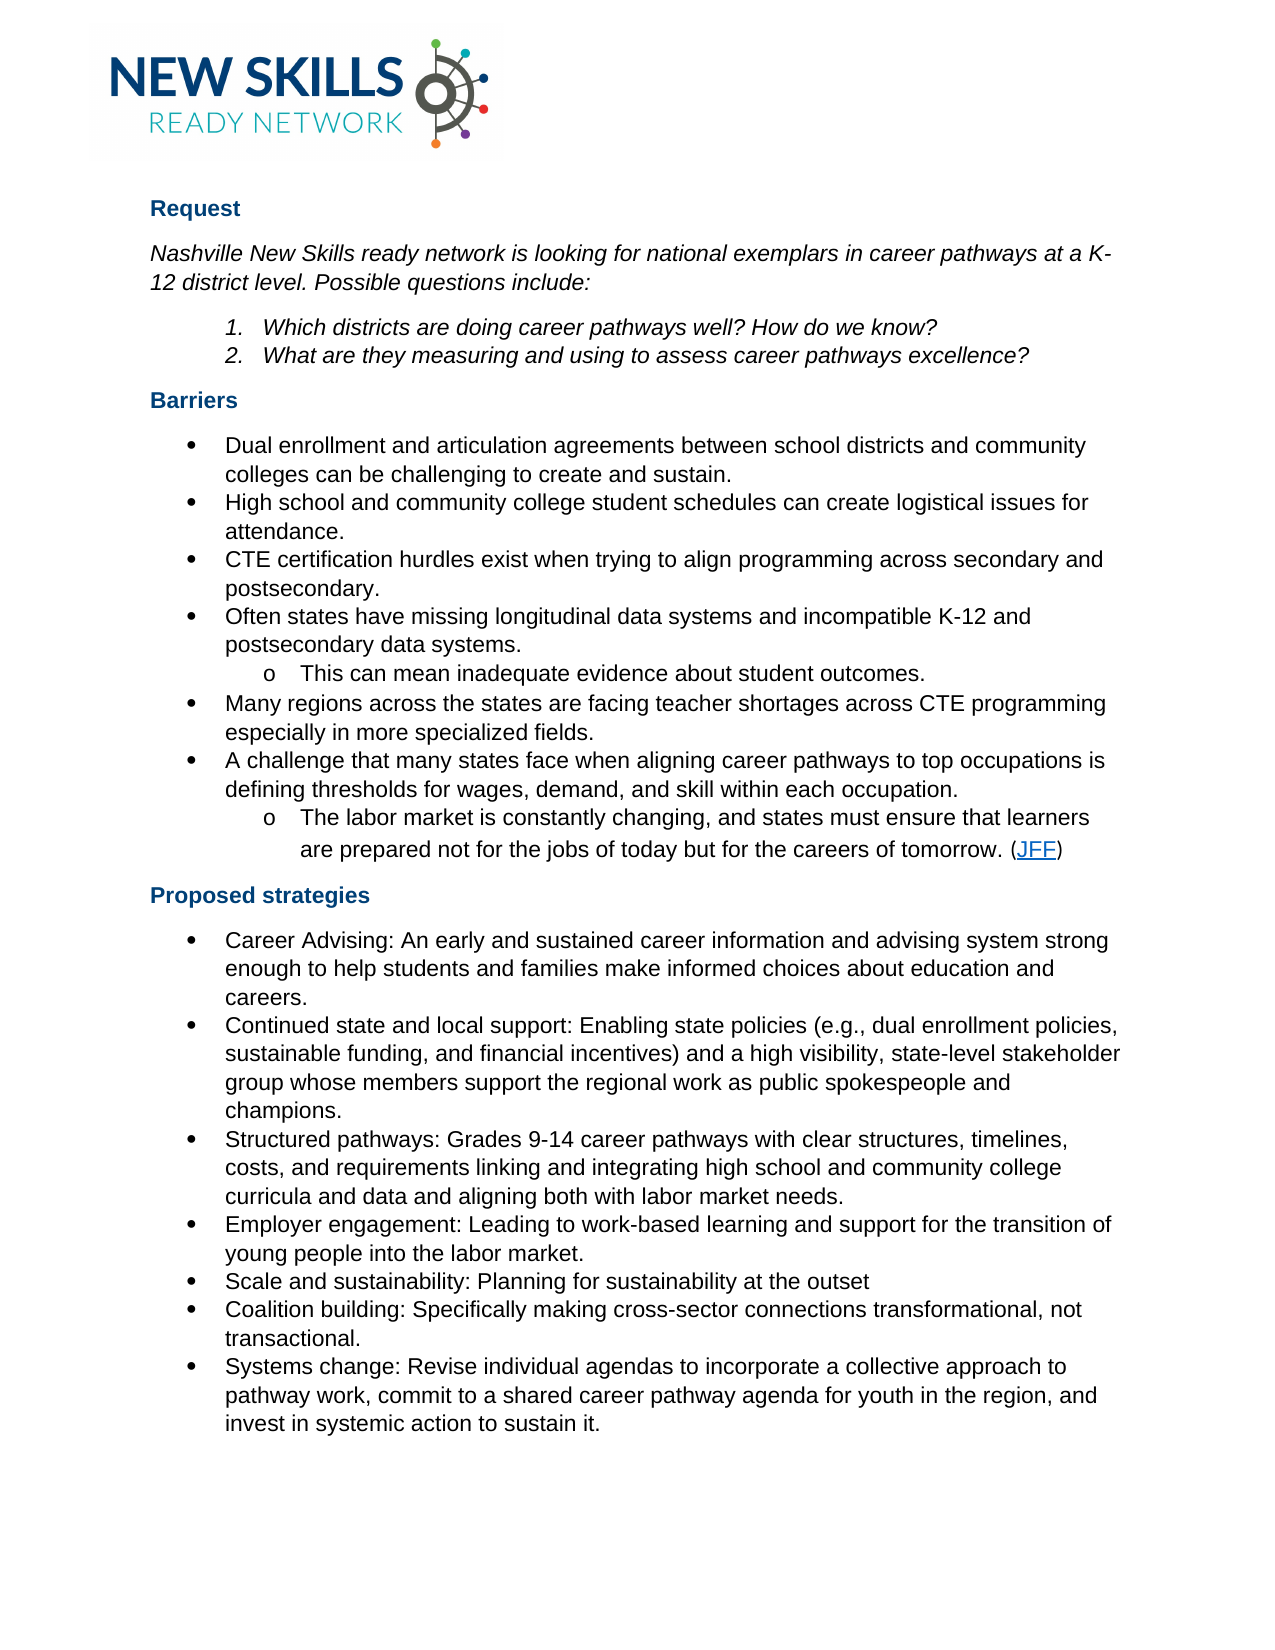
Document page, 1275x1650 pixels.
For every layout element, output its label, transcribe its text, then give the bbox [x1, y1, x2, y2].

text Nashville New Skills ready network is looking for national exemplars in career pathways at a K-12 district level. Possible questions include: [150, 240, 1125, 295]
list What are they measuring and using to assess career pathways excellence? [225, 342, 1125, 368]
list High school and community college student schedules can create logistical issues for attendance. [187, 489, 1125, 544]
list A challenge that many states face when aligning career pathways to top occupations is defining thresholds for wages, demand, and skill within each occupation. [187, 747, 1125, 802]
list Often states have missing longitudinal data systems and incompatible K-12 and postsecondary data systems. [187, 603, 1125, 658]
list Dual enrollment and articulation agreements between school districts and community colleges can be challenging to create and sustain. [187, 432, 1125, 487]
list The labor market is constantly changing, and states must ensure that learners are prepared not for the jobs of today but for the careers of tomorrow. (JFF) [262, 804, 1125, 863]
text Barriers [150, 387, 1125, 414]
list Which districts are doing career pathways well? How do we know? [225, 314, 1125, 340]
text Request [150, 195, 1125, 221]
text Proposed strategies [150, 882, 1125, 908]
list Scale and sustainability: Planning for sustainability at the outset [187, 1268, 1125, 1294]
list Career Advising: An early and sustained career information and advising system strong enough to help students and families make informed choices about education and careers. [187, 927, 1125, 1010]
list Employer engagement: Leading to work-based learning and support for the transition of young people into the labor market. [187, 1211, 1125, 1266]
list This can mean inadequate evidence about student outcomes. [262, 660, 1125, 688]
list CTE certification hurdles exist when trying to align programming across secondary and postsecondary. [187, 546, 1125, 601]
list Structured pathways: Grades 9-14 career pathways with clear structures, timelines, costs, and requirements linking and integrating high school and community college curricula and data and aligning both with labor market needs. [187, 1126, 1125, 1209]
list Coalition building: Specifically making cross-sector connections transformational, not transactional. [187, 1296, 1125, 1351]
list Systems change: Revise individual agendas to incorporate a collective approach to pathway work, commit to a shared career pathway agenda for youth in the region, and invest in systemic action to sustain it. [187, 1353, 1125, 1436]
list Continued state and local support: Enabling state policies (e.g., dual enrollment policies, sustainable funding, and financial incentives) and a high visibility, state-level stakeholder group whose members support the regional work as public spokespeople and champions. [187, 1012, 1125, 1124]
list Many regions across the states are facing teacher shortages across CTE programming especially in more specialized fields. [187, 690, 1125, 745]
picture [88, 23, 504, 161]
